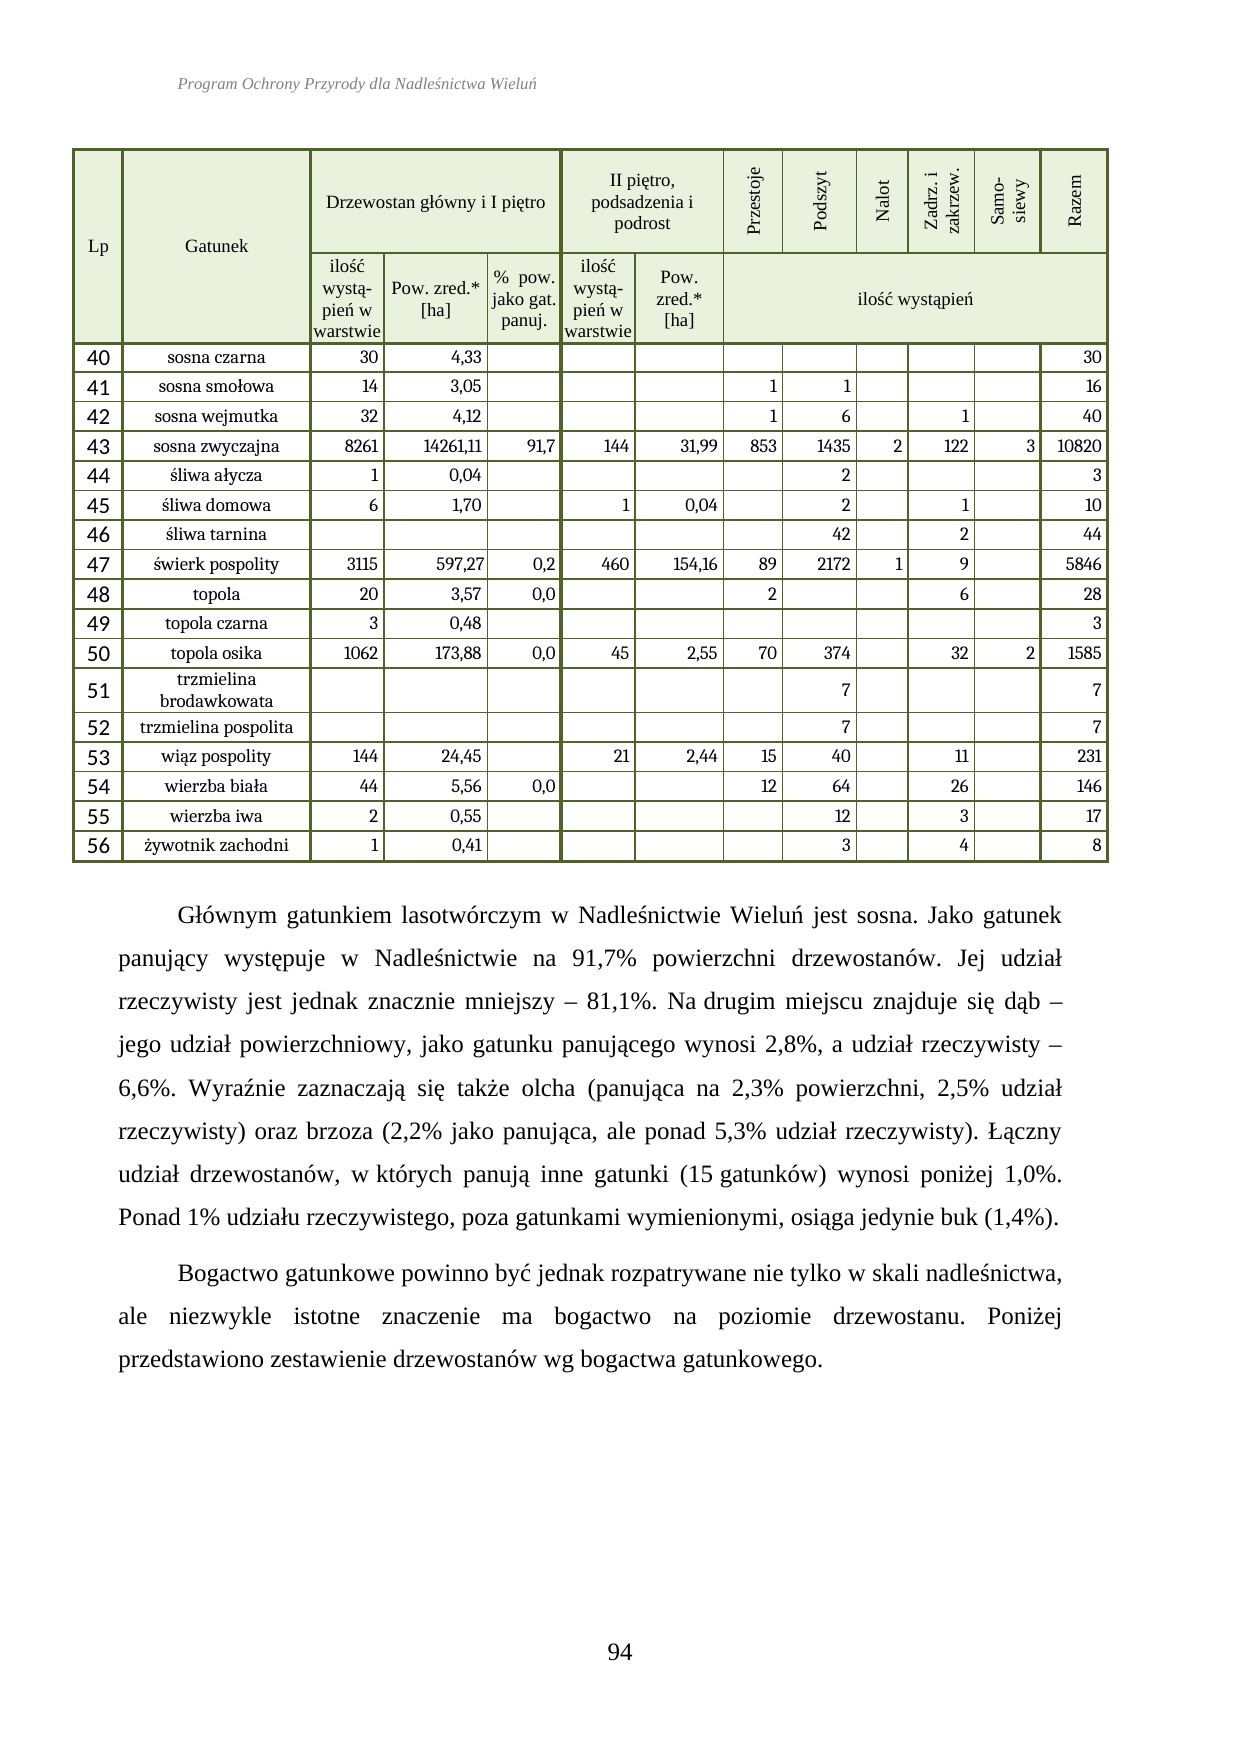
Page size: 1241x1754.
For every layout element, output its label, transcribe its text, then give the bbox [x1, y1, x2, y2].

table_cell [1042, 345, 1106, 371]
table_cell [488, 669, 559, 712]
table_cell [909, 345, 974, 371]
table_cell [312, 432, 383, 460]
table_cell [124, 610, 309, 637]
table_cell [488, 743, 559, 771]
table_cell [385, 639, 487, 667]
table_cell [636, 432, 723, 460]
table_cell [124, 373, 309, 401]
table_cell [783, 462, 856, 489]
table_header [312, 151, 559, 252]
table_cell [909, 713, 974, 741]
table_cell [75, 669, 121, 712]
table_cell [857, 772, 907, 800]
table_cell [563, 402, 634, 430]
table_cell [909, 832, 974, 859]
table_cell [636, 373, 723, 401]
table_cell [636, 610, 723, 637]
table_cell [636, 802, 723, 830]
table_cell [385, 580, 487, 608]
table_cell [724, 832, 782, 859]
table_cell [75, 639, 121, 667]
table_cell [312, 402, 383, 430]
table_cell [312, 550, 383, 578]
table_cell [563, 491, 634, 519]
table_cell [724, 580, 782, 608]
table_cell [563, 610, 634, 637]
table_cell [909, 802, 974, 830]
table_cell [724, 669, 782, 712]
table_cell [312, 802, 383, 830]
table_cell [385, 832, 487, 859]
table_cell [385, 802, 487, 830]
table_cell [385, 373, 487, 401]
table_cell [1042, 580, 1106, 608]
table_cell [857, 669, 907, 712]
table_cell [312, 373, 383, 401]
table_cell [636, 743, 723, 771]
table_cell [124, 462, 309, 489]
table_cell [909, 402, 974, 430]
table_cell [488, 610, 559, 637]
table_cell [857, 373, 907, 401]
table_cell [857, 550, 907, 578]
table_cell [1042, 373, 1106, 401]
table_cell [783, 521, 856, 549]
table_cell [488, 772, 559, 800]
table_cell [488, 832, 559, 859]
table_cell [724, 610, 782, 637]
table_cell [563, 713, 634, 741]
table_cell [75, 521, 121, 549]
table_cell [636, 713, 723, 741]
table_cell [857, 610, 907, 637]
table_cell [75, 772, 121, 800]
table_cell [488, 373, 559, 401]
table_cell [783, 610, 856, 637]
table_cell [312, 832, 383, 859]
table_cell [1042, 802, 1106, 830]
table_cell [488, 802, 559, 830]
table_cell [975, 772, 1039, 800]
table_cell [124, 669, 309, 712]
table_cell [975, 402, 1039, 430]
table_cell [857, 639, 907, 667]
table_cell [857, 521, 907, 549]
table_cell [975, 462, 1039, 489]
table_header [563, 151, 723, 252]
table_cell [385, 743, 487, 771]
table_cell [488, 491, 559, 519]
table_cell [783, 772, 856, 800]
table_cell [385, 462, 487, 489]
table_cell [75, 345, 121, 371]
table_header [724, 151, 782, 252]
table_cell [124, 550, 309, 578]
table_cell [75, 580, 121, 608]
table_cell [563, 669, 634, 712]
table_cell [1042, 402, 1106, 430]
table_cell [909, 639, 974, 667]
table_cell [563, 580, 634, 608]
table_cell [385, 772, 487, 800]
text Głównym gatunkiem lasotwórczym w Nadleśnictwie Wieluń jest sosna. Jako gatunek panujący występuje w Nadleśnictwie na 91,7% powierzchni drzewostanów. Jej udział rzeczywisty jest jednak znacznie mniejszy – 81,1%. Na drugim miejscu znajduje się dąb – jego udział powierzchniowy, jako gatunku panującego wynosi 2,8%, a udział rzeczywisty – 6,6%. Wyraźnie zaznaczają się także olcha (panująca na 2,3% powierzchni, 2,5% udział rzeczywisty) oraz brzoza (2,2% jako panująca, ale ponad 5,3% udział rzeczywisty). Łączny udział drzewostanów, w których panują inne gatunki (15 gatunków) wynosi poniżej 1,0%. Ponad 1% udziału rzeczywistego, poza gatunkami wymienionymi, osiąga jedynie buk (1,4%). [118, 900, 1063, 1231]
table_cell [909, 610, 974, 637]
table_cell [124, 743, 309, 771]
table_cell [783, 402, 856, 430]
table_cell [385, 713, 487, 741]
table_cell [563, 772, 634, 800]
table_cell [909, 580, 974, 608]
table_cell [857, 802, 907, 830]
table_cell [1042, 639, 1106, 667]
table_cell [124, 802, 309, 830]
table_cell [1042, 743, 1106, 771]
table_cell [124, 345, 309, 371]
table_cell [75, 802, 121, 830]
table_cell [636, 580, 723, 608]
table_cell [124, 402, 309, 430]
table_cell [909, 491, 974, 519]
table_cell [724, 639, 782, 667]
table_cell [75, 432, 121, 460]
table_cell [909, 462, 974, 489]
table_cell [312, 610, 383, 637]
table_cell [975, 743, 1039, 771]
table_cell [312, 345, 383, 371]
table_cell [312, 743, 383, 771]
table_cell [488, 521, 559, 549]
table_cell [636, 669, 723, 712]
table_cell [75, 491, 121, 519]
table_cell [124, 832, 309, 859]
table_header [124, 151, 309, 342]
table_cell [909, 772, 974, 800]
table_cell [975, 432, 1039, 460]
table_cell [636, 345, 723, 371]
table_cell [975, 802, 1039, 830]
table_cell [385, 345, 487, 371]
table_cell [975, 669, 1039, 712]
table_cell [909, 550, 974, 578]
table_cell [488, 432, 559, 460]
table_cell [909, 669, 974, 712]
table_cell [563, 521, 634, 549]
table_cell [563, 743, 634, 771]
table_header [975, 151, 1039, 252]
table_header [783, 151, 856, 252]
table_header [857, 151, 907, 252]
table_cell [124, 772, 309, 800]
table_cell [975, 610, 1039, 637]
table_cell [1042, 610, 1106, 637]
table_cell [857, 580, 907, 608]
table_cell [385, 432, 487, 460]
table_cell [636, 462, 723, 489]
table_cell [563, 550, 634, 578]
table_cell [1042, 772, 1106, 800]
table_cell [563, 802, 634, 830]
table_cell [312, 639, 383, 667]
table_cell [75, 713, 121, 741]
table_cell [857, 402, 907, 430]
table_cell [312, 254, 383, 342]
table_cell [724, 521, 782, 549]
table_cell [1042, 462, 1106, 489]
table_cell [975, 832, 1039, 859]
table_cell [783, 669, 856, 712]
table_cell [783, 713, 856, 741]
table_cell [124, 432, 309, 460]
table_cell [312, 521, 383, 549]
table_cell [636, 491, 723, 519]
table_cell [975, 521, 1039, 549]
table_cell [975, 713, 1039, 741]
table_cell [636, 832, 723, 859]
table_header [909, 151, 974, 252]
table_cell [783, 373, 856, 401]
text Bogactwo gatunkowe powinno być jednak rozpatrywane nie tylko w skali nadleśnictwa, ale niezwykle istotne znaczenie ma bogactwo na poziomie drzewostanu. Poniżej przedstawiono zestawienie drzewostanów wg bogactwa gatunkowego. [118, 1258, 1063, 1373]
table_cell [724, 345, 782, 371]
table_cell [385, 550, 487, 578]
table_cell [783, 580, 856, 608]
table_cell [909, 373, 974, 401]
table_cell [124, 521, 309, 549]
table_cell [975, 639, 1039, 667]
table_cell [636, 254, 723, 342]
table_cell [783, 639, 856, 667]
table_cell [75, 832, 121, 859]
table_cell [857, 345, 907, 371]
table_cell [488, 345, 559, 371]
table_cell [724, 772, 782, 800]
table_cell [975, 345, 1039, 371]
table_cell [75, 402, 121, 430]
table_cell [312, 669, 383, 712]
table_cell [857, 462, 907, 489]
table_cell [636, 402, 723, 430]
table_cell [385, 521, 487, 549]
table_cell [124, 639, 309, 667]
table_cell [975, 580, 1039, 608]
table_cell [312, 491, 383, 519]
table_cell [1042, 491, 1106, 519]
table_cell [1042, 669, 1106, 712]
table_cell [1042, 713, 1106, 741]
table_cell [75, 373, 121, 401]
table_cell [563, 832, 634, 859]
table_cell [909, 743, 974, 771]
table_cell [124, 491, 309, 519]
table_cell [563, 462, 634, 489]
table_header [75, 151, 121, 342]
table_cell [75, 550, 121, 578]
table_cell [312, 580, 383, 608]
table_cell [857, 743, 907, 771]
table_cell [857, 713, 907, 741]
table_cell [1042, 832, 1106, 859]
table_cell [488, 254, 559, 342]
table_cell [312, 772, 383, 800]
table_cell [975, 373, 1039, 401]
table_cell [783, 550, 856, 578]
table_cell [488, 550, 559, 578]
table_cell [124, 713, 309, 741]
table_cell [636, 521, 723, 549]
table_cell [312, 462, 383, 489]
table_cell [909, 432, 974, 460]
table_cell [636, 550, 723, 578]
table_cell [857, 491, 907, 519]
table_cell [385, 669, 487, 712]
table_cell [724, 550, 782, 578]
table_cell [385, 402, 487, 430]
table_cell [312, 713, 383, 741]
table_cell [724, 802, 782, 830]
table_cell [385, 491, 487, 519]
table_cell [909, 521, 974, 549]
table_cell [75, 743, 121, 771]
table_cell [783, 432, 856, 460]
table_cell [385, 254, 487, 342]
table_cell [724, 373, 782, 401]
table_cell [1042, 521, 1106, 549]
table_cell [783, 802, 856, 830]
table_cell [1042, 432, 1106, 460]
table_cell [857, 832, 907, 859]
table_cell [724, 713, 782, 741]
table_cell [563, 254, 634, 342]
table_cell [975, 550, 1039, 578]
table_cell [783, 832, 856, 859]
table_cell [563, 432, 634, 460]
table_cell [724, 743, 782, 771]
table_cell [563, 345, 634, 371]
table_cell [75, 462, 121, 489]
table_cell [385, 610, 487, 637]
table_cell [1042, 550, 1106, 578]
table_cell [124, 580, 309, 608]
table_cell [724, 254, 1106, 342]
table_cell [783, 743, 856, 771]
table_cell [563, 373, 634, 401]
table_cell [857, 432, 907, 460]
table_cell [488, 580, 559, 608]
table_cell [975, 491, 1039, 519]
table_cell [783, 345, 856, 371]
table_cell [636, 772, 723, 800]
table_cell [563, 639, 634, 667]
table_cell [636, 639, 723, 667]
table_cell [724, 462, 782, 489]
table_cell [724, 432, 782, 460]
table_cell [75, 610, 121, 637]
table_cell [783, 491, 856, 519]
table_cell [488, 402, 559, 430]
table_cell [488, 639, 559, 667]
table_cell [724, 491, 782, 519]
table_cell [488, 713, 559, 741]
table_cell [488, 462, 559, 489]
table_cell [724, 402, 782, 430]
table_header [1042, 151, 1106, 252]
